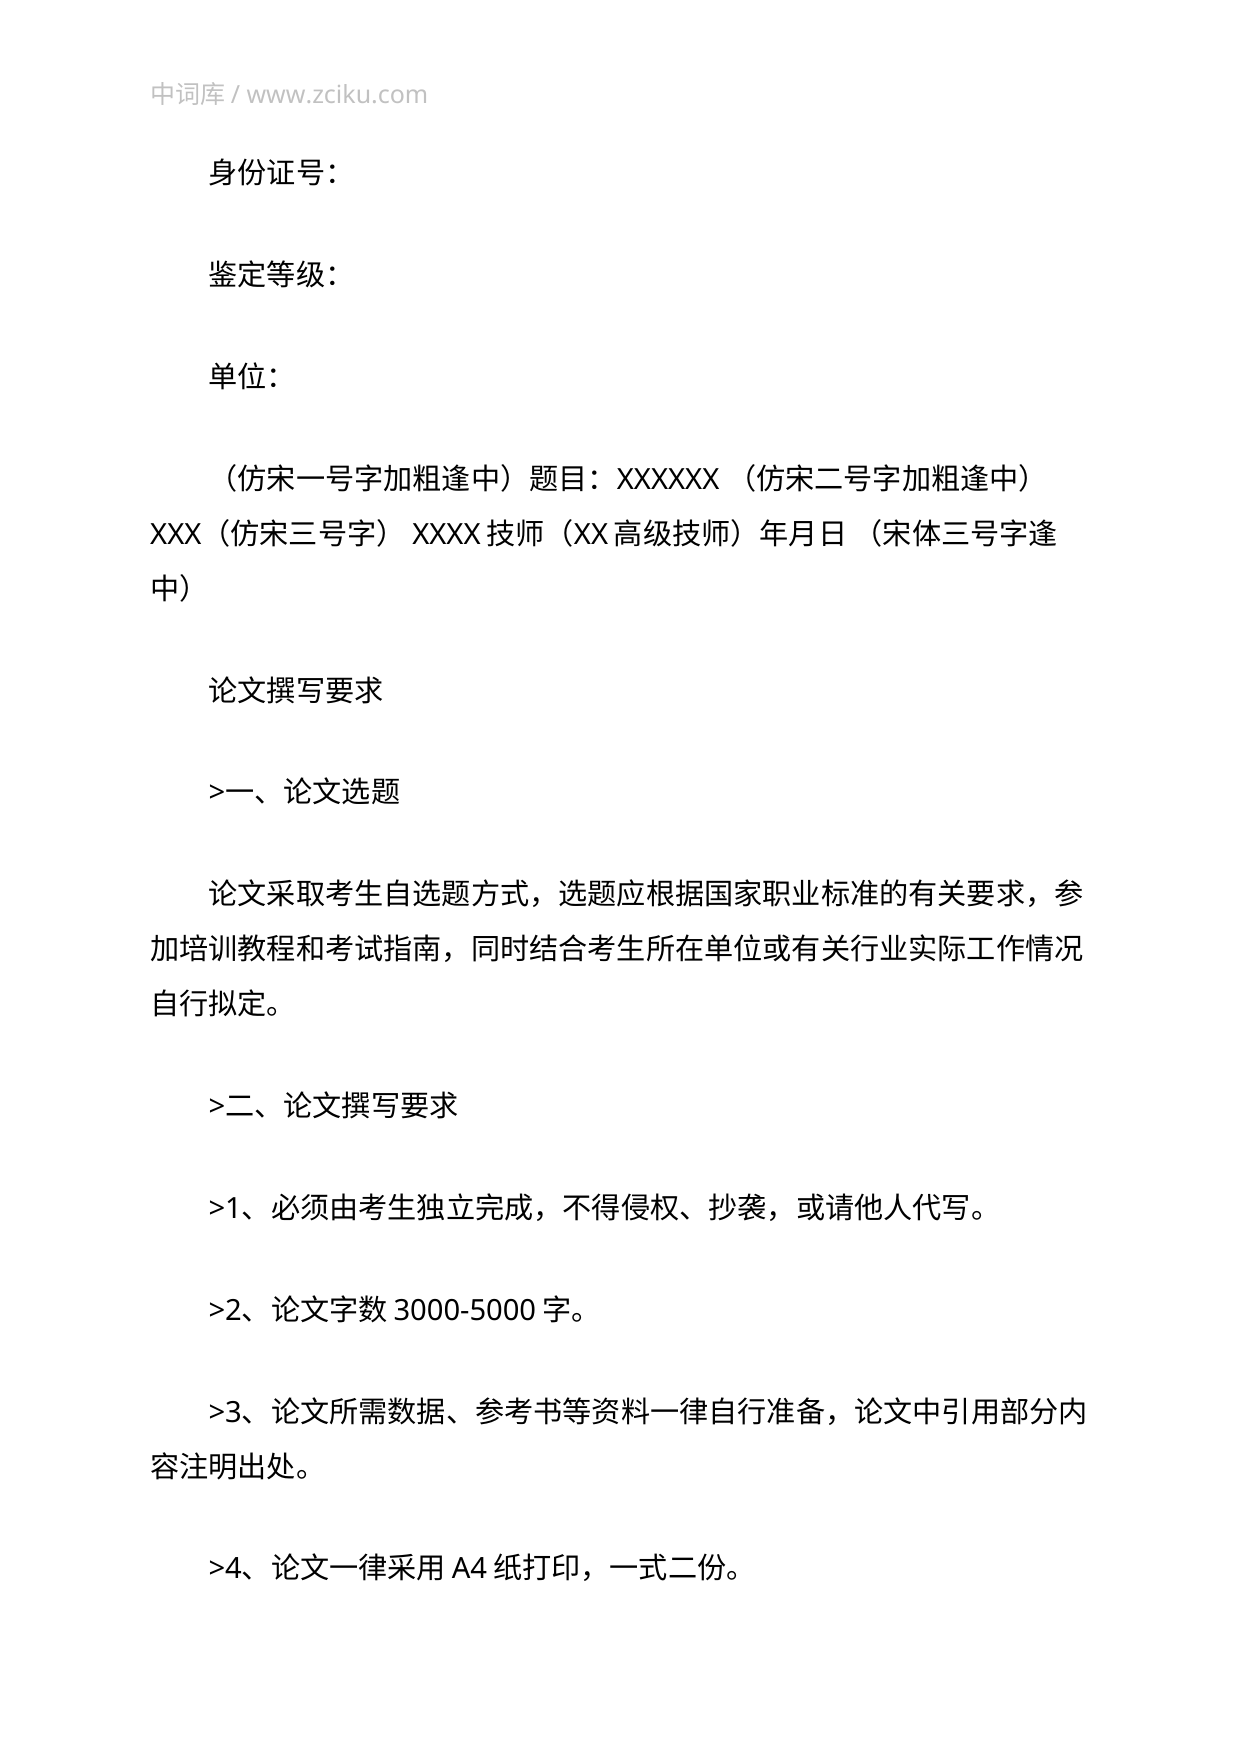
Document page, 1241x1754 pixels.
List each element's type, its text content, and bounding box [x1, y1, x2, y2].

text （仿宋一号字加粗逢中）题目：XXXXXX （仿宋二号字加粗逢中） XXX（仿宋三号字） XXXX技师（XX高级技师）年月日 （宋体三号字逢中） [150, 455, 1090, 608]
text >一、论文选题 [150, 769, 1090, 811]
text >3、论文所需数据、参考书等资料一律自行准备，论文中引用部分内容注明出处。 [150, 1388, 1090, 1486]
text 论文采取考生自选题方式，选题应根据国家职业标准的有关要求，参加培训教程和考试指南，同时结合考生所在单位或有关行业实际工作情况自行拟定。 [150, 871, 1090, 1023]
text >1、必须由考生独立完成，不得侵权、抄袭，或请他人代写。 [150, 1184, 1090, 1227]
text 单位： [150, 353, 1090, 396]
text 身份证号： [150, 150, 1090, 192]
text >2、论文字数3000-5000字。 [150, 1286, 1090, 1329]
text 论文撰写要求 [150, 667, 1090, 709]
text >4、论文一律采用A4纸打印，一式二份。 [150, 1545, 1090, 1587]
text >二、论文撰写要求 [150, 1082, 1090, 1125]
text 鉴定等级： [150, 252, 1090, 294]
